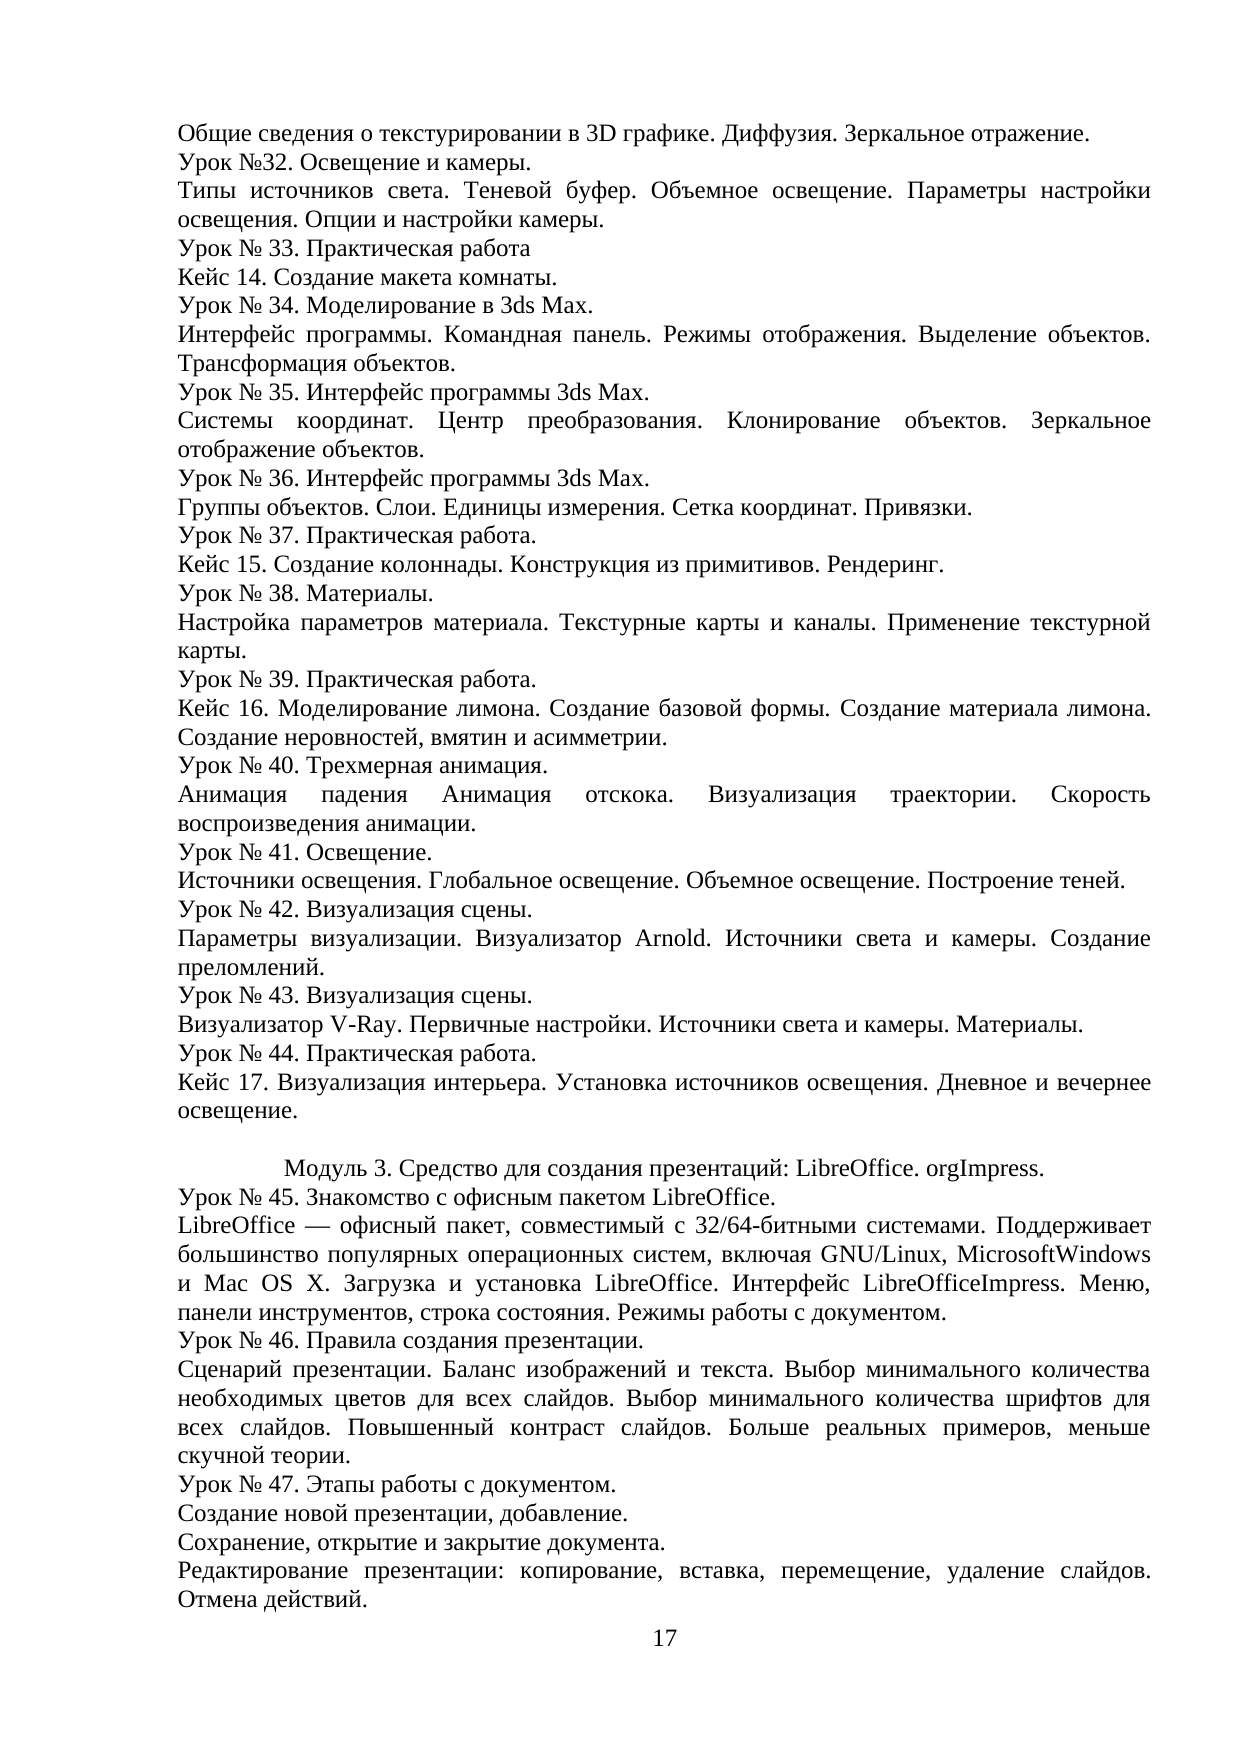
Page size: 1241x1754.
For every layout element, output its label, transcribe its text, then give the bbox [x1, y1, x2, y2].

text Кейс 16. Моделирование лимона. Создание базовой формы. Создание материала лимона. Создание неровностей, вмятин и асимметрии. [177, 693, 1152, 751]
text Урок № 33. Практическая работа [177, 233, 1152, 262]
text Интерфейс программы. Командная панель. Режимы отображения. Выделение объектов. Трансформация объектов. [177, 319, 1152, 377]
text Урок № 38. Материалы. [177, 578, 1152, 607]
text Урок № 34. Моделирование в 3ds Max. [177, 291, 1152, 319]
text Визуализатор V-Ray. Первичные настройки. Источники света и камеры. Материалы. [177, 1009, 1152, 1038]
text Анимация падения Анимация отскока. Визуализация траектории. Скорость воспроизведения анимации. [177, 779, 1152, 837]
text Создание новой презентации, добавление. [177, 1498, 1152, 1527]
text Настройка параметров материала. Текстурные карты и каналы. Применение текстурной карты. [177, 607, 1152, 664]
text Редактирование презентации: копирование, вставка, перемещение, удаление слайдов. Отмена действий. [177, 1556, 1152, 1613]
text Общие сведения о текстурировании в 3D графике. Диффузия. Зеркальное отражение. [177, 118, 1152, 147]
text Кейс 15. Создание колоннады. Конструкция из примитивов. Рендеринг. [177, 549, 1152, 578]
text Системы координат. Центр преобразования. Клонирование объектов. Зеркальное отображение объектов. [177, 406, 1152, 463]
text LibreOffice — офисный пакет, совместимый с 32/64-битными системами. Поддерживает большинство популярных операционных систем, включая GNU/Linux, MicrosoftWindows и Mac OS X. Загрузка и установка LibreOffice. Интерфейс LibreOfficeImpress. Меню, панели инструментов, строка состояния. Режимы работы с документом. [177, 1211, 1152, 1326]
text Урок № 39. Практическая работа. [177, 664, 1152, 693]
text Сценарий презентации. Баланс изображений и текста. Выбор минимального количества необходимых цветов для всех слайдов. Выбор минимального количества шрифтов для всех слайдов. Повышенный контраст слайдов. Больше реальных примеров, меньше скучной теории. [177, 1354, 1152, 1469]
text Урок № 37. Практическая работа. [177, 521, 1152, 549]
text Урок № 47. Этапы работы с документом. [177, 1469, 1152, 1498]
text Урок № 44. Практическая работа. [177, 1038, 1152, 1067]
text Урок № 42. Визуализация сцены. [177, 894, 1152, 923]
text Кейс 17. Визуализация интерьера. Установка источников освещения. Дневное и вечернее освещение. [177, 1067, 1152, 1124]
text Урок №32. Освещение и камеры. [177, 147, 1152, 176]
text Модуль 3. Средство для создания презентаций: LibreOffice. orgImpress. [177, 1153, 1152, 1182]
text Урок № 46. Правила создания презентации. [177, 1326, 1152, 1354]
text Урок № 45. Знакомство с офисным пакетом LibreOffice. [177, 1182, 1152, 1211]
text Параметры визуализации. Визуализатор Arnold. Источники света и камеры. Создание преломлений. [177, 923, 1152, 981]
text Урок № 41. Освещение. [177, 837, 1152, 866]
text Группы объектов. Слои. Единицы измерения. Сетка координат. Привязки. [177, 492, 1152, 521]
text Кейс 14. Создание макета комнаты. [177, 262, 1152, 291]
text Урок № 36. Интерфейс программы 3ds Max. [177, 463, 1152, 492]
text Урок № 43. Визуализация сцены. [177, 981, 1152, 1009]
text Урок № 40. Трехмерная анимация. [177, 751, 1152, 779]
text Типы источников света. Теневой буфер. Объемное освещение. Параметры настройки освещения. Опции и настройки камеры. [177, 176, 1152, 233]
text Сохранение, открытие и закрытие документа. [177, 1527, 1152, 1556]
text Урок № 35. Интерфейс программы 3ds Max. [177, 377, 1152, 406]
text Источники освещения. Глобальное освещение. Объемное освещение. Построение теней. [177, 866, 1152, 894]
